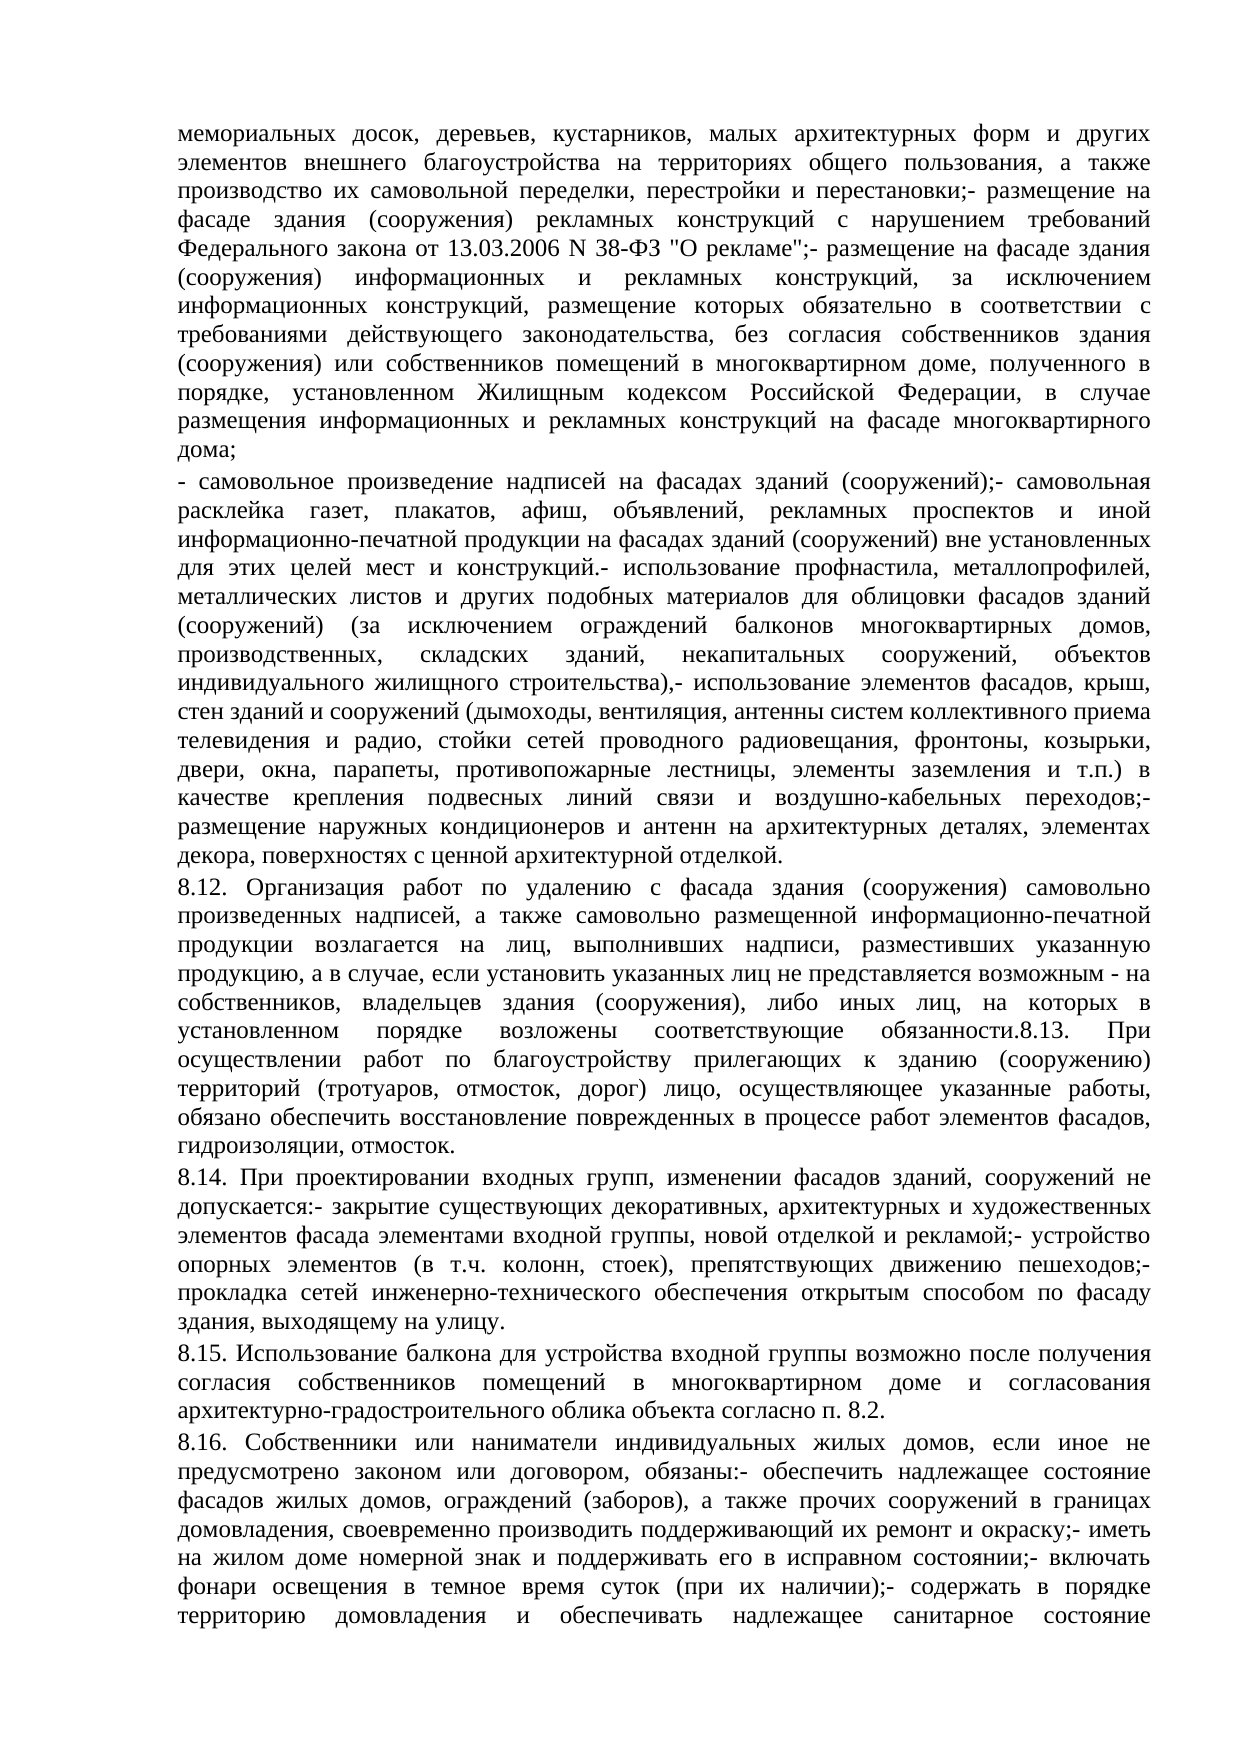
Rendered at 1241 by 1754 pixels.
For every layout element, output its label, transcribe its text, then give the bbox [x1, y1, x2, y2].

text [177, 1427, 1152, 1629]
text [177, 118, 1152, 463]
text 8.15. Использование балкона для устройства входной группы возможно после получения согласия собственников помещений в многоквартирном доме и согласования архитектурно-градостроительного облика объекта согласно п. 8.2. [177, 1338, 1152, 1424]
text 8.12. Организация работ по удалению с фасада здания (сооружения) самовольно произведенных надписей, а также самовольно размещенной информационно-печатной продукции возлагается на лиц, выполнивших надписи, разместивших указанную продукцию, а в случае, если установить указанных лиц не представляется возможным - на собственников, владельцев здания (сооружения), либо иных лиц, на которых в установленном порядке возложены соответствующие обязанности.8.13. При осуществлении работ по благоустройству прилегающих к зданию (сооружению) территорий (тротуаров, отмосток, дорог) лицо, осуществляющее указанные работы, обязано обеспечить восстановление поврежденных в процессе работ элементов фасадов, гидроизоляции, отмосток. [177, 872, 1152, 1159]
text - самовольное произведение надписей на фасадах зданий (сооружений);- самовольная расклейка газет, плакатов, афиш, объявлений, рекламных проспектов и иной информационно-печатной продукции на фасадах зданий (сооружений) вне установленных для этих целей мест и конструкций.- использование профнастила, металлопрофилей, металлических листов и других подобных материалов для облицовки фасадов зданий (сооружений) (за исключением ограждений балконов многоквартирных домов, производственных, складских зданий, некапитальных сооружений, объектов индивидуального жилищного строительства),- использование элементов фасадов, крыш, стен зданий и сооружений (дымоходы, вентиляция, антенны систем коллективного приема телевидения и радио, стойки сетей проводного радиовещания, фронтоны, козырьки, двери, окна, парапеты, противопожарные лестницы, элементы заземления и т.п.) в качестве крепления подвесных линий связи и воздушно-кабельных переходов;- размещение наружных кондиционеров и антенн на архитектурных деталях, элементах декора, поверхностях с ценной архитектурной отделкой. [177, 466, 1152, 869]
text 8.14. При проектировании входных групп, изменении фасадов зданий, сооружений не допускается:- закрытие существующих декоративных, архитектурных и художественных элементов фасада элементами входной группы, новой отделкой и рекламой;- устройство опорных элементов (в т.ч. колонн, стоек), препятствующих движению пешеходов;- прокладка сетей инженерно-технического обеспечения открытым способом по фасаду здания, выходящему на улицу. [177, 1162, 1152, 1335]
